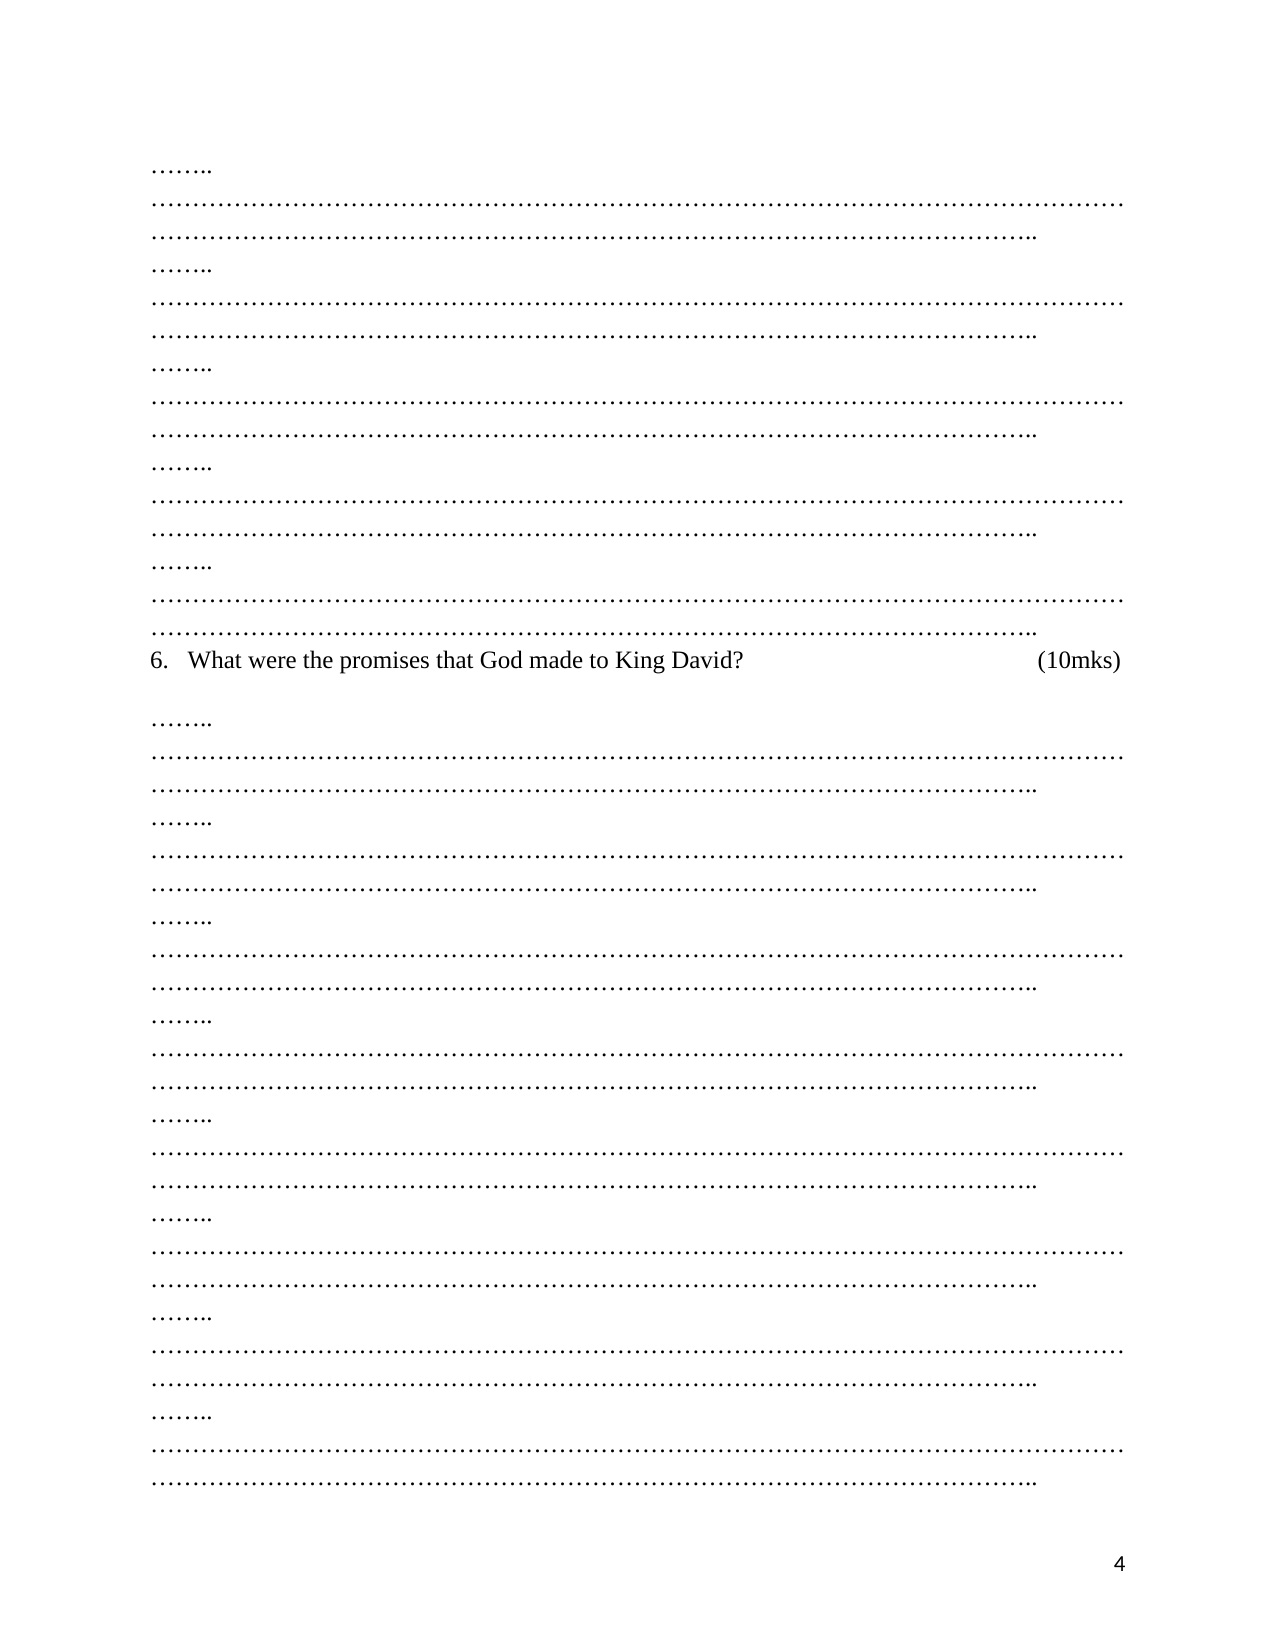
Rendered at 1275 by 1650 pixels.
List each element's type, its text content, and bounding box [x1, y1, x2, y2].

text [150, 150, 1125, 245]
text ……..…………………………………………………………………………………………………………………………………………………………………………………………………….. [150, 901, 1125, 996]
text ……..…………………………………………………………………………………………………………………………………………………………………………………………………….. [150, 1099, 1125, 1194]
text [150, 1396, 1125, 1491]
text ……..…………………………………………………………………………………………………………………………………………………………………………………………………….. [150, 546, 1125, 641]
text ……..…………………………………………………………………………………………………………………………………………………………………………………………………….. [150, 1198, 1125, 1293]
text ……..…………………………………………………………………………………………………………………………………………………………………………………………………….. [150, 703, 1125, 798]
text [150, 1297, 1125, 1392]
text ……..…………………………………………………………………………………………………………………………………………………………………………………………………….. [150, 1000, 1125, 1095]
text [150, 249, 1125, 344]
text ……..…………………………………………………………………………………………………………………………………………………………………………………………………….. [150, 447, 1125, 542]
text ……..…………………………………………………………………………………………………………………………………………………………………………………………………….. [150, 348, 1125, 443]
list What were the promises that God made to King David? (10mks) [150, 645, 1125, 674]
text ……..…………………………………………………………………………………………………………………………………………………………………………………………………….. [150, 802, 1125, 897]
